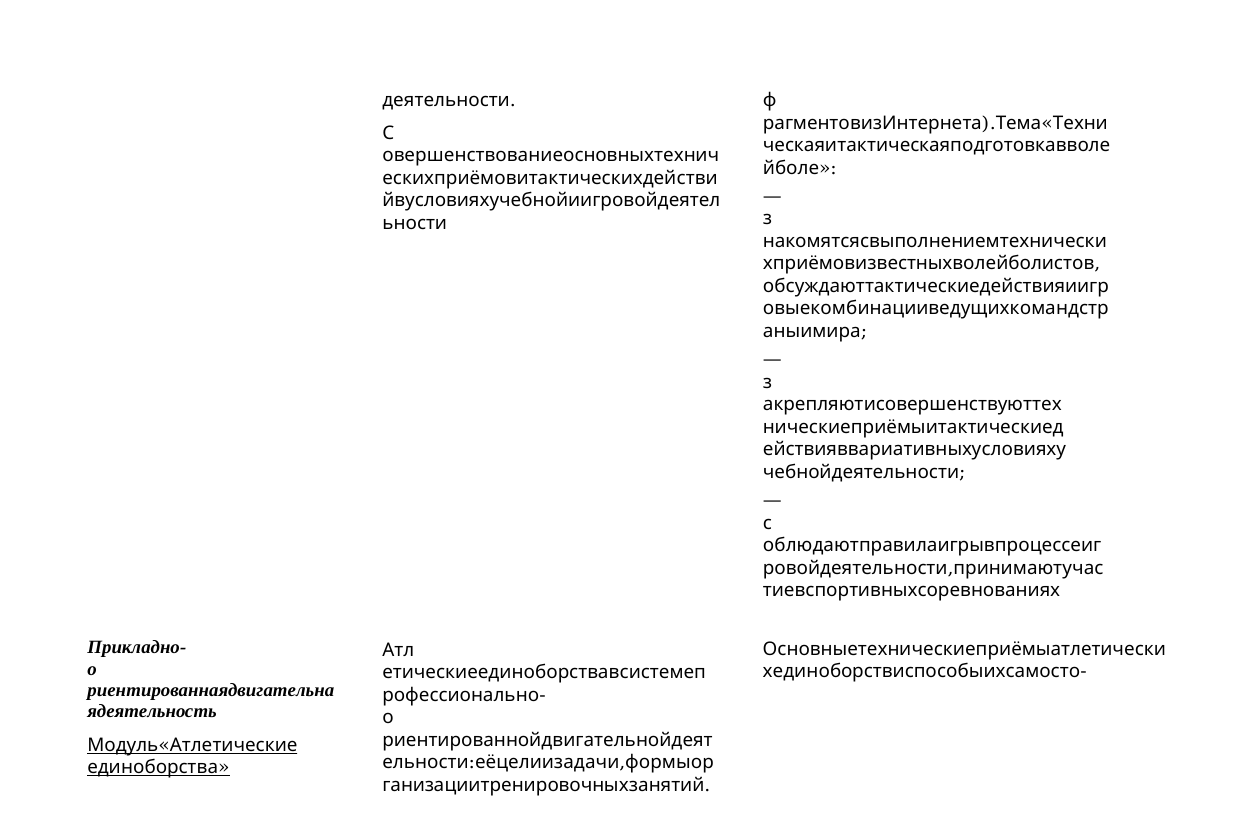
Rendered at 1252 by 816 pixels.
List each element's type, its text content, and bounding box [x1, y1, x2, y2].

text Совершенствованиеосновныхтехническихприёмовитактическихдействийвусловияхучебнойиигровойдеятельности [382, 121, 728, 233]
text —закрепляютисовершенствуюттехническиеприёмыитактическиедействияввариативныхусловияхучебнойдеятельности; [763, 347, 1073, 482]
text Прикладно-ориентированнаядвигательнаядеятельность [87, 637, 339, 722]
text фрагментовизИнтернета).Тема«Техническаяитактическаяподготовкавволейболе»: [763, 88, 1112, 178]
text Модуль«Атлетические [87, 733, 337, 755]
text Атлетическиеединоборствавсистемепрофессионально-ориентированнойдвигательнойдеятельности:еёцелиизадачи,формыорганизациитренировочныхзанятий.Основныетехническиеприёмыатлетическихединоборствиспособыихсамосто- [762, 637, 1167, 682]
text —знакомятсясвыполнениемтехническихприёмовизвестныхволейболистов,обсуждаюттактическиедействияиигровыекомбинацииведущихкомандстраныимира; [763, 184, 1111, 341]
text единоборства» [87, 755, 337, 778]
text Атлетическиеединоборствавсистемепрофессионально-ориентированнойдвигательнойдеятельности:еёцелиизадачи,формыорганизациитренировочныхзанятий.Основныетехническиеприёмыатлетическихединоборствиспособыихсамосто- [382, 637, 717, 795]
text деятельности. [382, 88, 726, 111]
text —соблюдаютправилаигрывпроцессеигровойдеятельности,принимаютучастиевспортивныхсоревнованиях [763, 488, 1104, 601]
